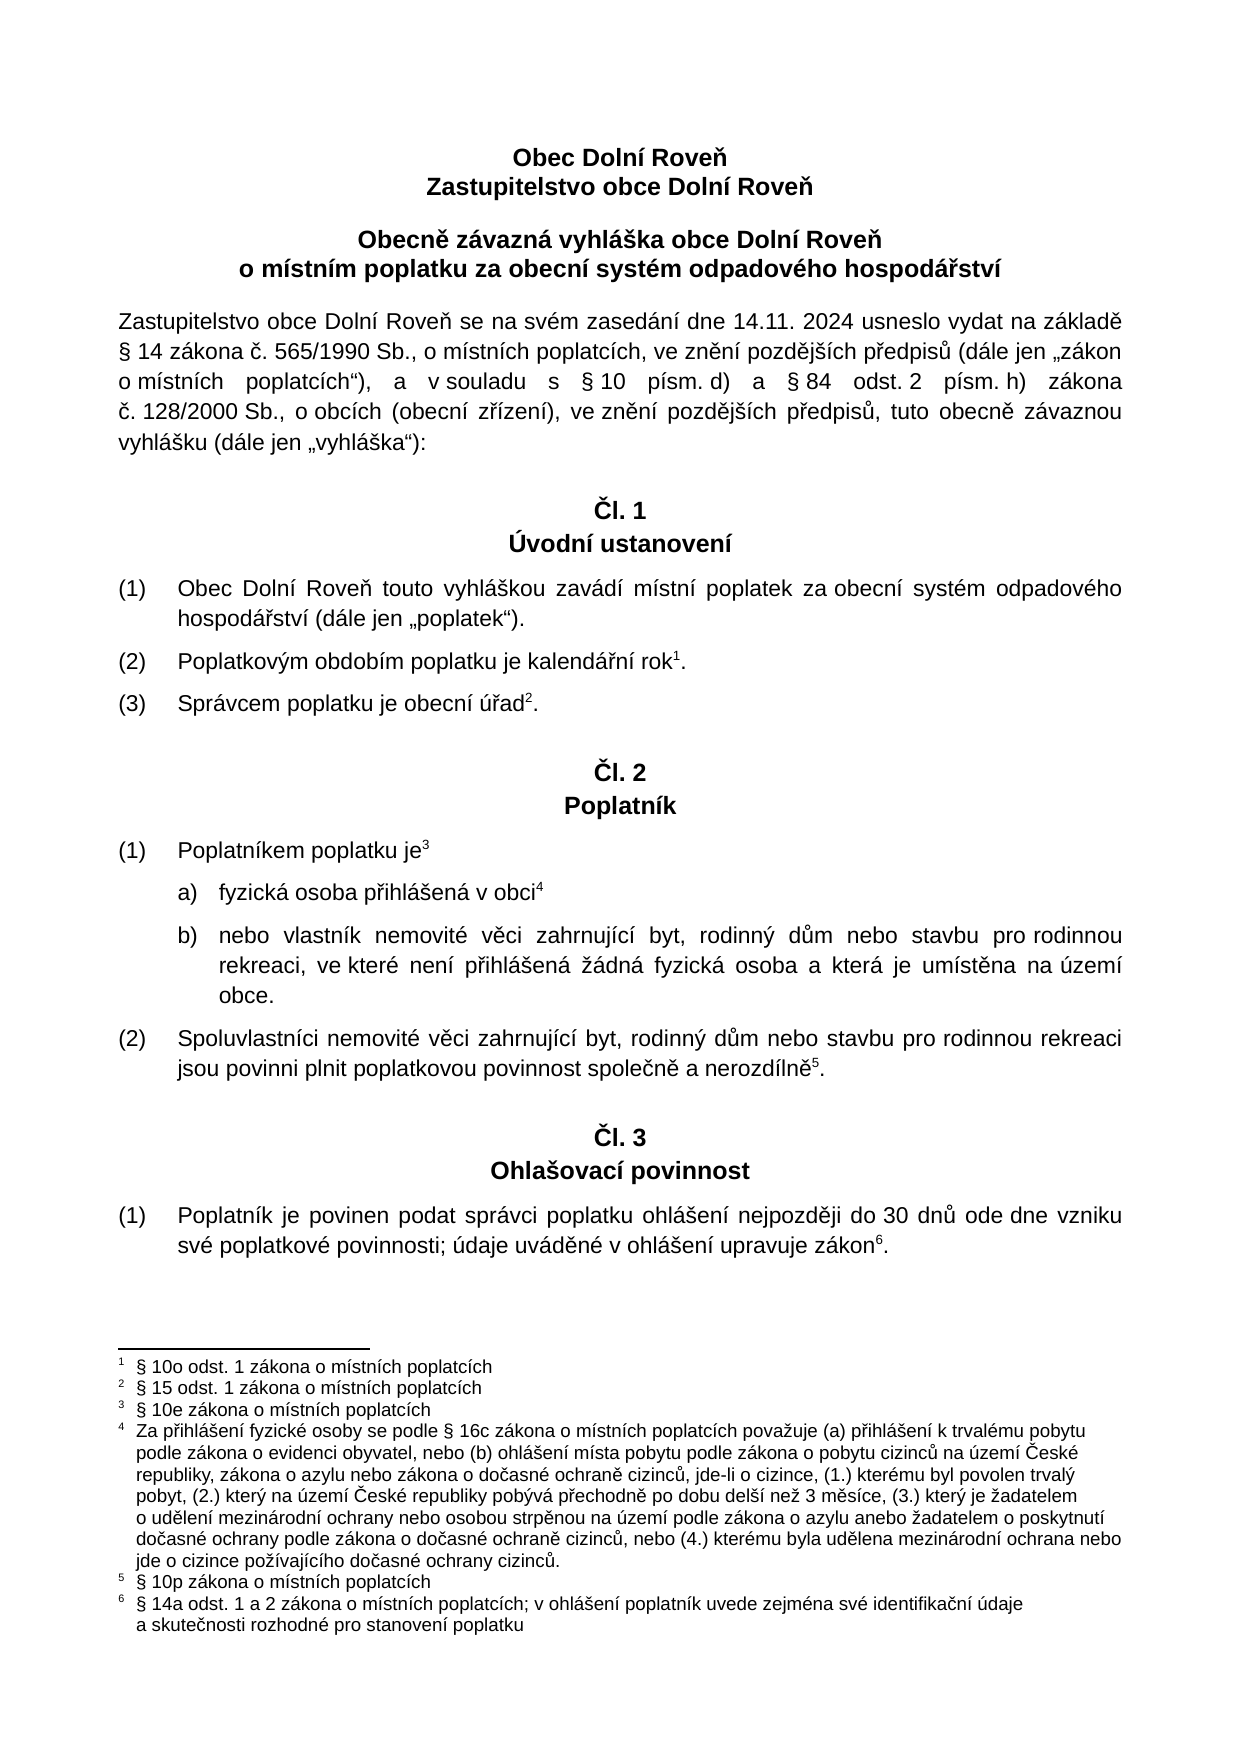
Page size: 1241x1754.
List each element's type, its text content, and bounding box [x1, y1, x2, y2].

title Obec Dolní Roveň Zastupitelstvo obce Dolní Roveň [118, 143, 1122, 201]
list fyzická osoba přihlášená v obci [177, 879, 1122, 906]
list Poplatníkem poplatku je [118, 837, 1122, 863]
list nebo vlastník nemovité věci zahrnující byt, rodinný dům nebo stavbu pro rodinnou rekreaci, ve které není přihlášená žádná fyzická osoba a která je umístěna na území obce. [177, 922, 1122, 1009]
list Správcem poplatku je obecní úřad. [118, 690, 1122, 717]
subtitle Čl. 3 Ohlašovací povinnost [118, 1123, 1122, 1185]
text Zastupitelstvo obce Dolní Roveň se na svém zasedání dne 14.11. 2024 usneslo vydat na základě § 14 zákona č. 565/1990 Sb., o místních poplatcích, ve znění pozdějších předpisů (dále jen „zákon o místních poplatcích“), a v souladu s § 10 písm. d) a § 84 odst. 2 písm. h) zákona č. 128/2000 Sb., o obcích (obecní zřízení), ve znění pozdějších předpisů, tuto obecně závaznou vyhlášku (dále jen „vyhláška“): [118, 308, 1122, 455]
subtitle Obecně závazná vyhláška obce Dolní Roveň o místním poplatku za obecní systém odpadového hospodářství [118, 225, 1122, 283]
list Poplatník je povinen podat správci poplatku ohlášení nejpozději do 30 dnů ode dne vzniku své poplatkové povinnosti; údaje uváděné v ohlášení upravuje zákon. [118, 1202, 1122, 1258]
subtitle Čl. 1 Úvodní ustanovení [118, 496, 1122, 558]
list Spoluvlastníci nemovité věci zahrnující byt, rodinný dům nebo stavbu pro rodinnou rekreaci jsou povinni plnit poplatkovou povinnost společně a nerozdílně. [118, 1025, 1122, 1082]
list Poplatkovým obdobím poplatku je kalendářní rok. [118, 648, 1122, 674]
list Obec Dolní Roveň touto vyhláškou zavádí místní poplatek za obecní systém odpadového hospodářství (dále jen „poplatek“). [118, 575, 1122, 631]
subtitle Čl. 2 Poplatník [118, 758, 1122, 820]
